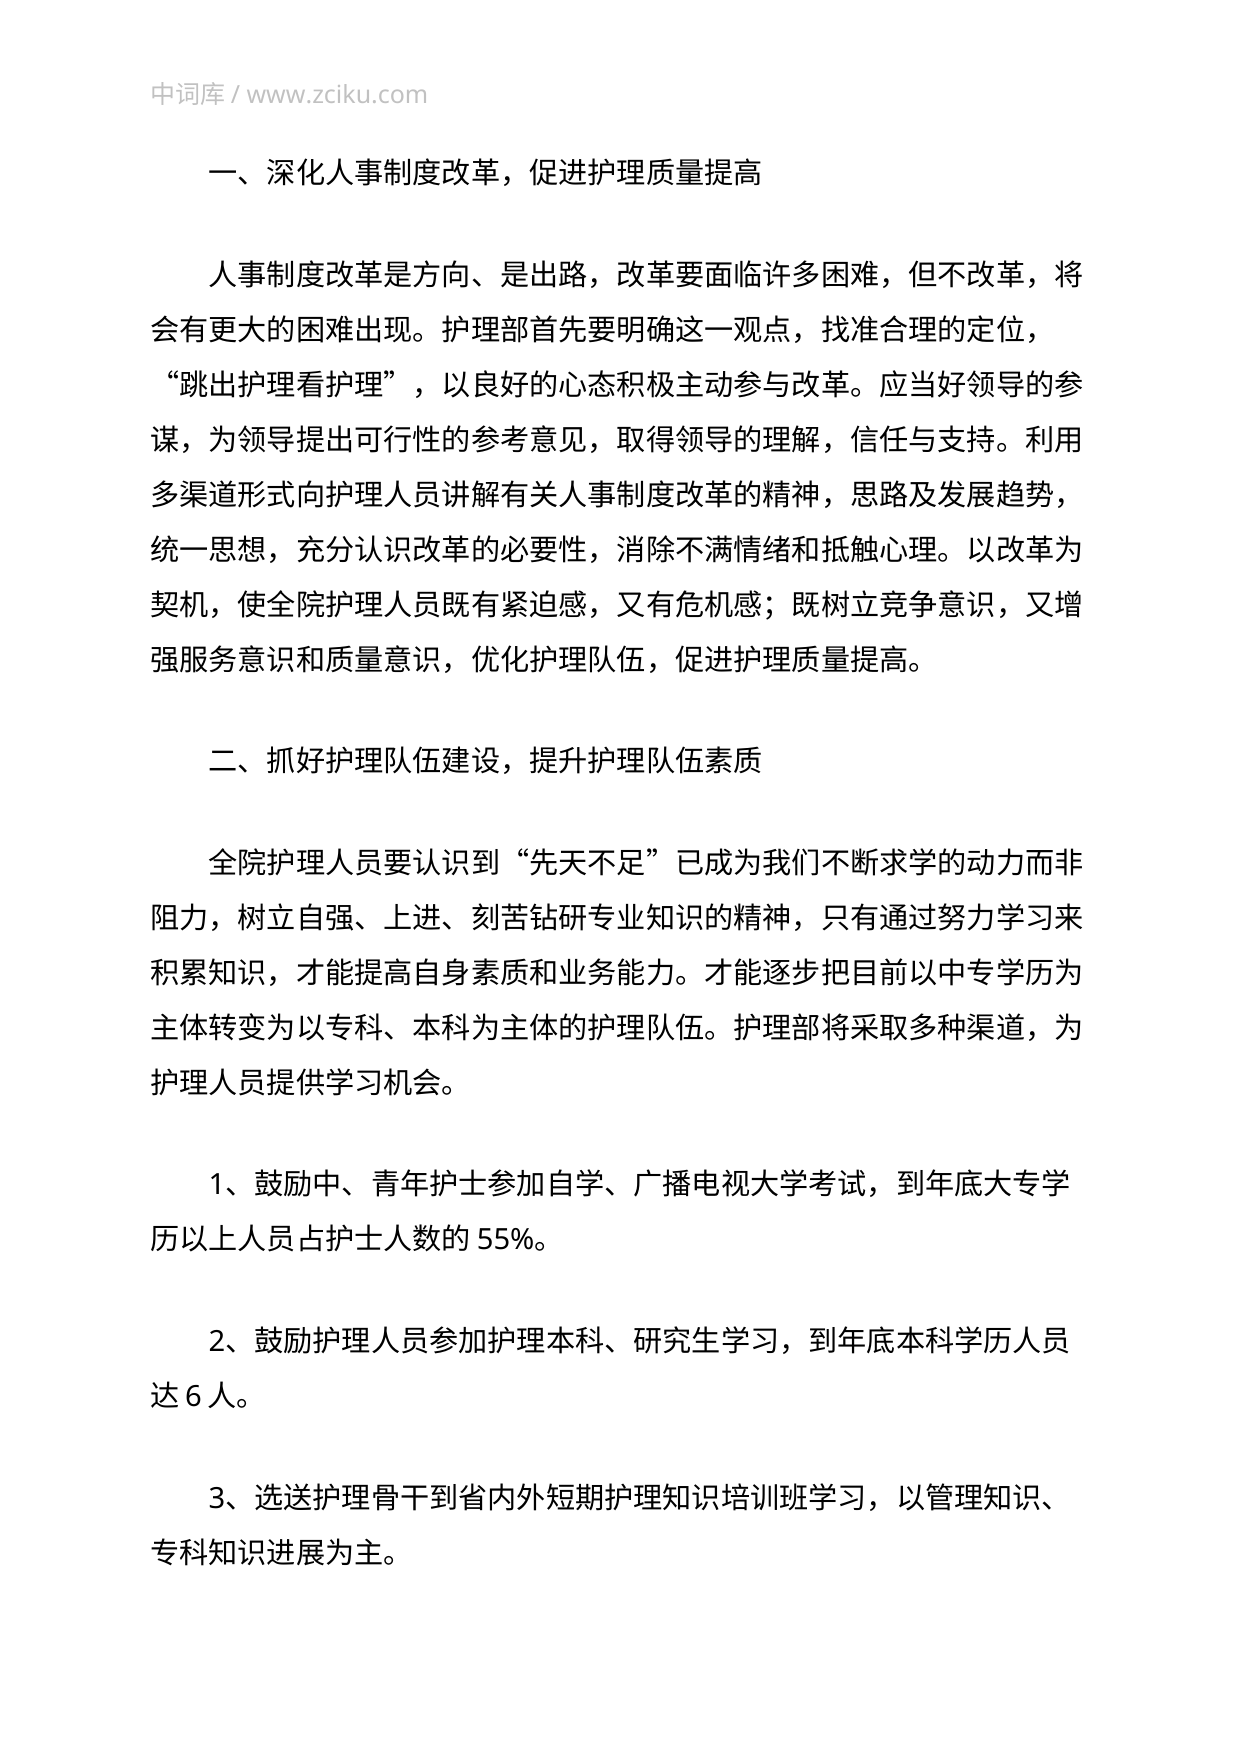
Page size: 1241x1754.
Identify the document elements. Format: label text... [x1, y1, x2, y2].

text 二、抓好护理队伍建设，提升护理队伍素质 [150, 738, 1090, 780]
text 3、选送护理骨干到省内外短期护理知识培训班学习，以管理知识、专科知识进展为主。 [150, 1475, 1090, 1572]
text 1、鼓励中、青年护士参加自学、广播电视大学考试，到年底大专学历以上人员占护士人数的55%。 [150, 1161, 1090, 1258]
text 人事制度改革是方向、是出路，改革要面临许多困难，但不改革，将会有更大的困难出现。护理部首先要明确这一观点，找准合理的定位，“跳出护理看护理”，以良好的心态积极主动参与改革。应当好领导的参谋，为领导提出可行性的参考意见，取得领导的理解，信任与支持。利用多渠道形式向护理人员讲解有关人事制度改革的精神，思路及发展趋势，统一思想，充分认识改革的必要性，消除不满情绪和抵触心理。以改革为契机，使全院护理人员既有紧迫感，又有危机感；既树立竞争意识，又增强服务意识和质量意识，优化护理队伍，促进护理质量提高。 [150, 252, 1090, 678]
text 2、鼓励护理人员参加护理本科、研究生学习，到年底本科学历人员达6人。 [150, 1318, 1090, 1415]
text 全院护理人员要认识到“先天不足”已成为我们不断求学的动力而非阻力，树立自强、上进、刻苦钻研专业知识的精神，只有通过努力学习来积累知识，才能提高自身素质和业务能力。才能逐步把目前以中专学历为主体转变为以专科、本科为主体的护理队伍。护理部将采取多种渠道，为护理人员提供学习机会。 [150, 839, 1090, 1101]
text 一、深化人事制度改革，促进护理质量提高 [150, 150, 1090, 192]
